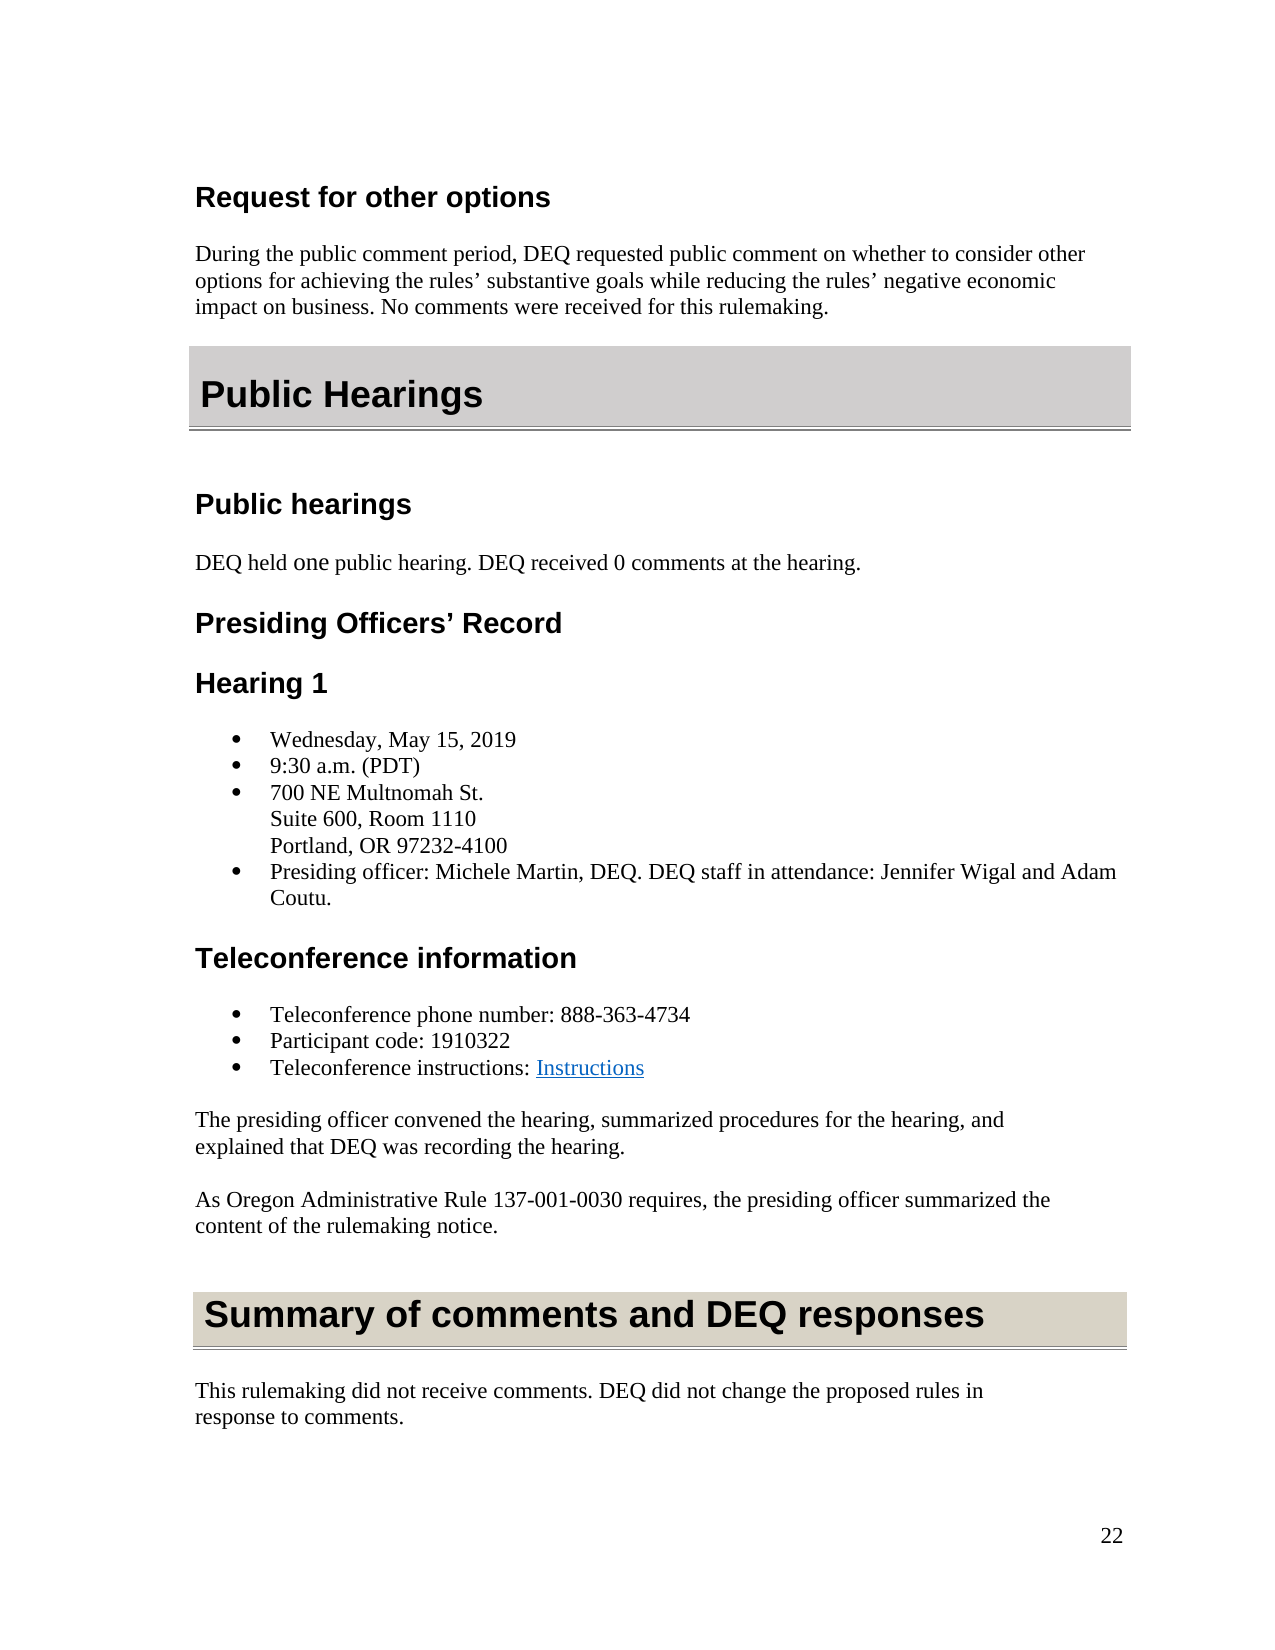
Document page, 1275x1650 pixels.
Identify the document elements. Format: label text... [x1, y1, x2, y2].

list Teleconference phone number: 888-363-4734 [232, 1001, 1170, 1027]
list Teleconference instructions: Instructions [232, 1054, 1170, 1080]
text The presiding officer convened the hearing, summarized procedures for the hearing, and explained that DEQ was recording the hearing. [195, 1107, 1067, 1159]
list 9:30 a.m. (PDT) [232, 753, 1170, 779]
subtitle Presiding Officers’ Record [195, 606, 1123, 640]
text During the public comment period, DEQ requested public comment on whether to consider other options for achieving the rules’ substantive goals while reducing the rules’ negative economic impact on business. No comments were received for this rulemaking. [195, 240, 1123, 319]
subtitle Request for other options [195, 181, 1123, 214]
list 700 NE Multnomah St. [232, 779, 1125, 805]
table_header Public Hearings [189, 346, 1131, 426]
text This rulemaking did not receive comments. DEQ did not change the proposed rules in response to comments. [195, 1377, 1039, 1429]
list Portland, OR 97232-4100 [270, 832, 1123, 858]
table_header Summary of comments and DEQ responses [193, 1292, 1127, 1346]
list Presiding officer: Michele Martin, DEQ. DEQ staff in attendance: Jennifer Wigal and Adam Coutu. [232, 858, 1123, 911]
text DEQ held one public hearing. DEQ received 0 comments at the hearing. [195, 547, 1039, 576]
list Participant code: 1910322 [232, 1027, 1170, 1054]
list Wednesday, May 15, 2019 [232, 726, 1170, 753]
text As Oregon Administrative Rule 137-001-0030 requires, the presiding officer summarized the content of the rulemaking notice. [195, 1186, 1067, 1238]
subtitle Public hearings [195, 487, 1123, 521]
subtitle Hearing 1 [195, 666, 1123, 700]
subtitle Teleconference information [195, 941, 1123, 975]
list Suite 600, Room 1110 [270, 805, 1123, 832]
